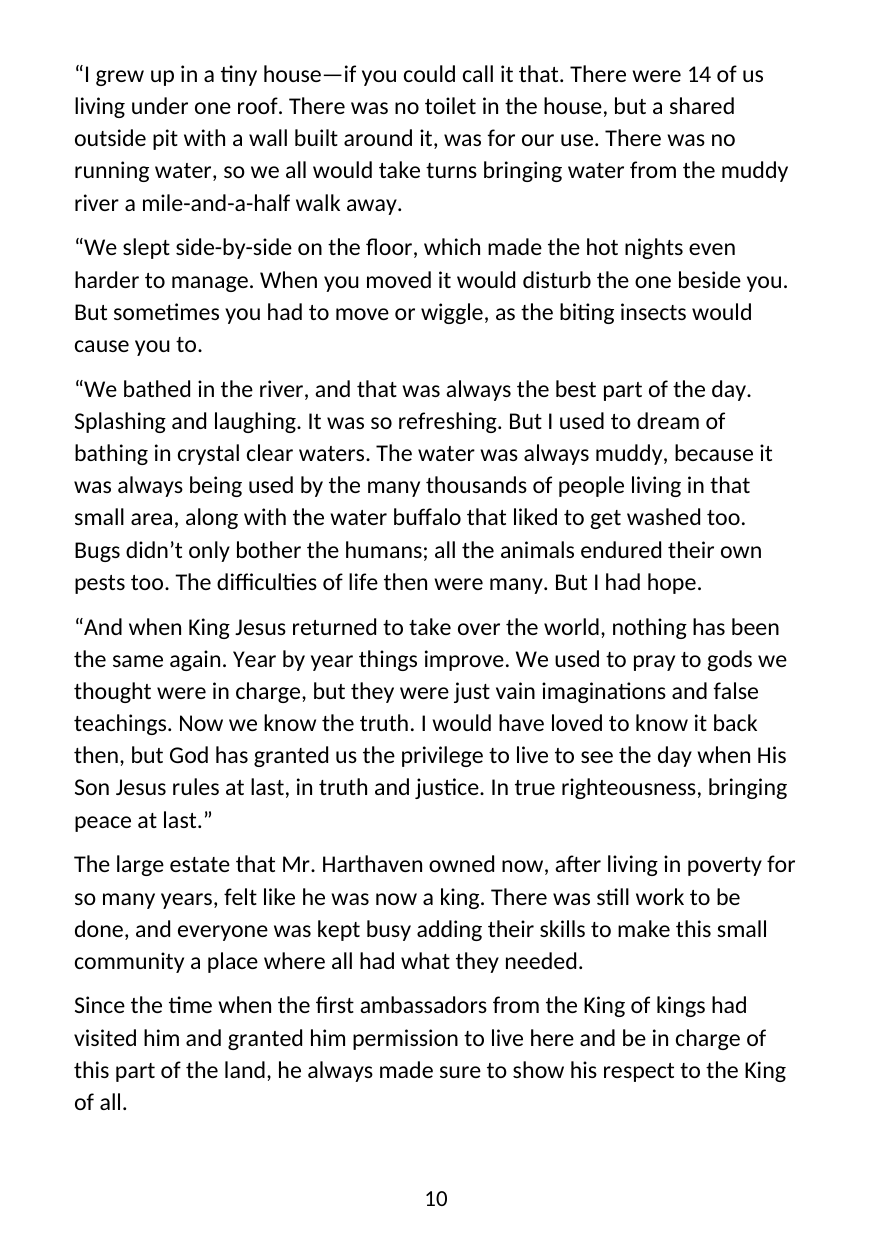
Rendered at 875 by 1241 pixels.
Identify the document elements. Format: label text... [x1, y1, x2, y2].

text Since the time when the first ambassadors from the King of kings had visited him and granted him permission to live here and be in charge of this part of the land, he always made sure to show his respect to the King of all. [74, 991, 797, 1116]
text “And when King Jesus returned to take over the world, nothing has been the same again. Year by year things improve. We used to pray to gods we thought were in charge, but they were just vain imaginations and false teachings. Now we know the truth. I would have loved to know it back then, but God has granted us the privilege to live to see the day when His Son Jesus rules at last, in truth and justice. In true righteousness, bringing peace at last.” [74, 612, 797, 834]
text The large estate that Mr. Harthaven owned now, after living in poverty for so many years, felt like he was now a king. There was still work to be done, and everyone was kept busy adding their skills to make this small community a place where all had what they needed. [74, 849, 797, 975]
text “We slept side-by-side on the floor, which made the hot nights even harder to manage. When you moved it would disturb the one beside you. But sometimes you had to move or wiggle, as the biting insects would cause you to. [74, 232, 797, 358]
text “We bathed in the river, and that was always the best part of the day. Splashing and laughing. It was so refreshing. But I used to dream of bathing in crystal clear waters. The water was always muddy, because it was always being used by the many thousands of people living in that small area, along with the water buffalo that liked to get washed too. Bugs didn’t only bother the humans; all the animals endured their own pests too. The difficulties of life then were many. But I had hope. [74, 374, 797, 596]
text “I grew up in a tiny house—if you could call it that. There were 14 of us living under one roof. There was no toilet in the house, but a shared outside pit with a wall built around it, was for our use. There was no running water, so we all would take turns bringing water from the muddy river a mile-and-a-half walk away. [74, 59, 797, 217]
